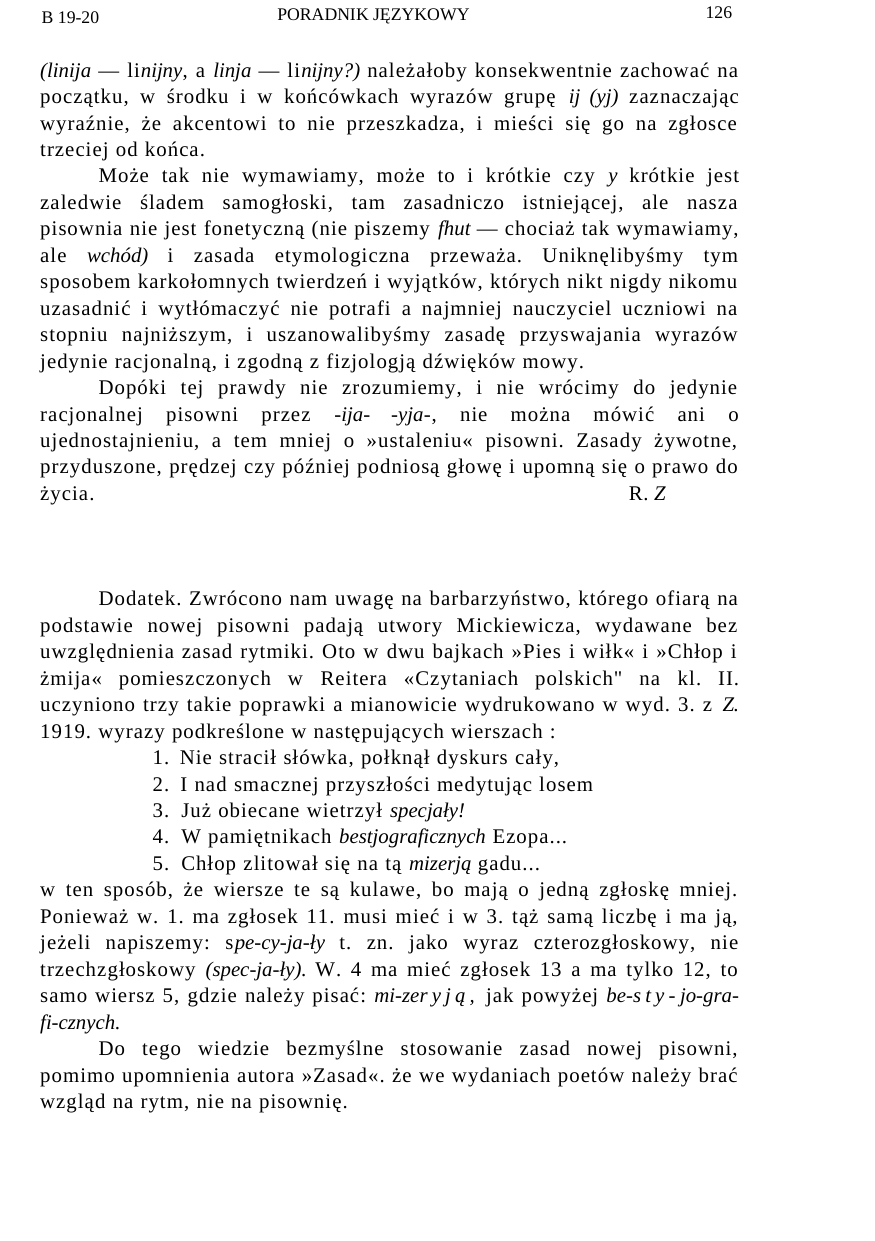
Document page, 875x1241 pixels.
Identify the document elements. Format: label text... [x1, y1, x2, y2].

text (linijа — linijny, a linja — linijny?) należałoby konsekwentnie zachować na początku, w środku i w końcówkach wyrazów grupę ij (yj) zaznaczając wyraźnie, że akcentowi to nie przeszkadza, i mieści się go na zgłosce trzeciej od końca. [40, 56, 739, 162]
text Może tak nie wymawiamy, może to i krótkie czy у krótkie jest zaledwie śladem samogłoski, tam zasadniczo istniejącej, ale nasza pisownia nie jest fonetyczną (nie piszemy fhut — chociaż tak wymawiamy, ale wchód) i zasada etymologiczna przeważa. Uniknęlibyśmy tym sposobem karkołomnych twierdzeń i wyjątków, których nikt nigdy nikomu uzasadnić i wytłómaczyć nie potrafi a najmniej nauczyciel uczniowi na stopniu najniższym, i uszanowalibyśmy zasadę przyswajania wyrazów jedynie racjonalną, i zgodną z fizjologją dźwięków mowy. [40, 162, 739, 373]
text 126 [705, 4, 732, 22]
list Już obiecane wietrzył specjały! [152, 796, 739, 823]
list Nie stracił słówka, połknął dyskurs cały, [152, 743, 739, 770]
text PORADNIK JĘZYKOWY [277, 7, 469, 24]
list W pamiętnikach bestjograficznych Еzора... [152, 823, 739, 849]
text Dodatek. Zwrócono nam uwagę na barbarzyństwo, którego ofiarą na podstawie nowej pisowni padają utwory Mickiewicza, wydawane bez uwzględnienia zasad rytmiki. Oto w dwu bajkach »Pies i wiłk« i »Chłop i żmija« pomieszczonych w Reitera «Czytaniach polskich" na kl. II. uczyniono trzy takie poprawki a mianowicie wydrukowano w wyd. 3. z Z. 1919. wyrazy podkreślone w następujących wierszach : [40, 584, 739, 743]
text w ten sposób, że wiersze te są kulawe, bo mają o jedną zgłoskę mniej. Ponieważ w. 1. ma zgłosek 11. musi mieć i w 3. tąż samą liczbę i ma ją, jeżeli napiszemy: spe-cy-ja-ły t. zn. jako wyraz czterozgłoskowy, nie trzechzgłoskowy (spec-ja-ły). W. 4 ma mieć zgłosek 13 a ma tylko 12, to samo wiersz 5, gdzie należy pisać: mi-zeryją, jak powyżej be-sty-jo-gra-fi-cznych. [40, 876, 739, 1034]
list I nad smacznej przyszłości medytując losem [152, 770, 739, 796]
text Dopóki tej prawdy nie zrozumiemy, i nie wrócimy do jedynie racjonalnej pisowni przez -ija- -yja-, nie można mówić ani o ujednostajnieniu, a tem mniej o »ustaleniu« pisowni. Zasady żywotne, przyduszone, prędzej czy później podniosą głowę i upomną się o prawo do życia. R. Z [40, 373, 739, 506]
list Chłop zlitował się na tą mizerją gadu... [152, 849, 739, 876]
text Do tego wiedzie bezmyślne stosowanie zasad nowej pisowni, pomimo upomnienia autora »Zasad«. że we wydaniach poetów należy brać wzgląd na rytm, nie na pisownię. [40, 1034, 739, 1114]
text В 19-20 [41, 9, 99, 27]
